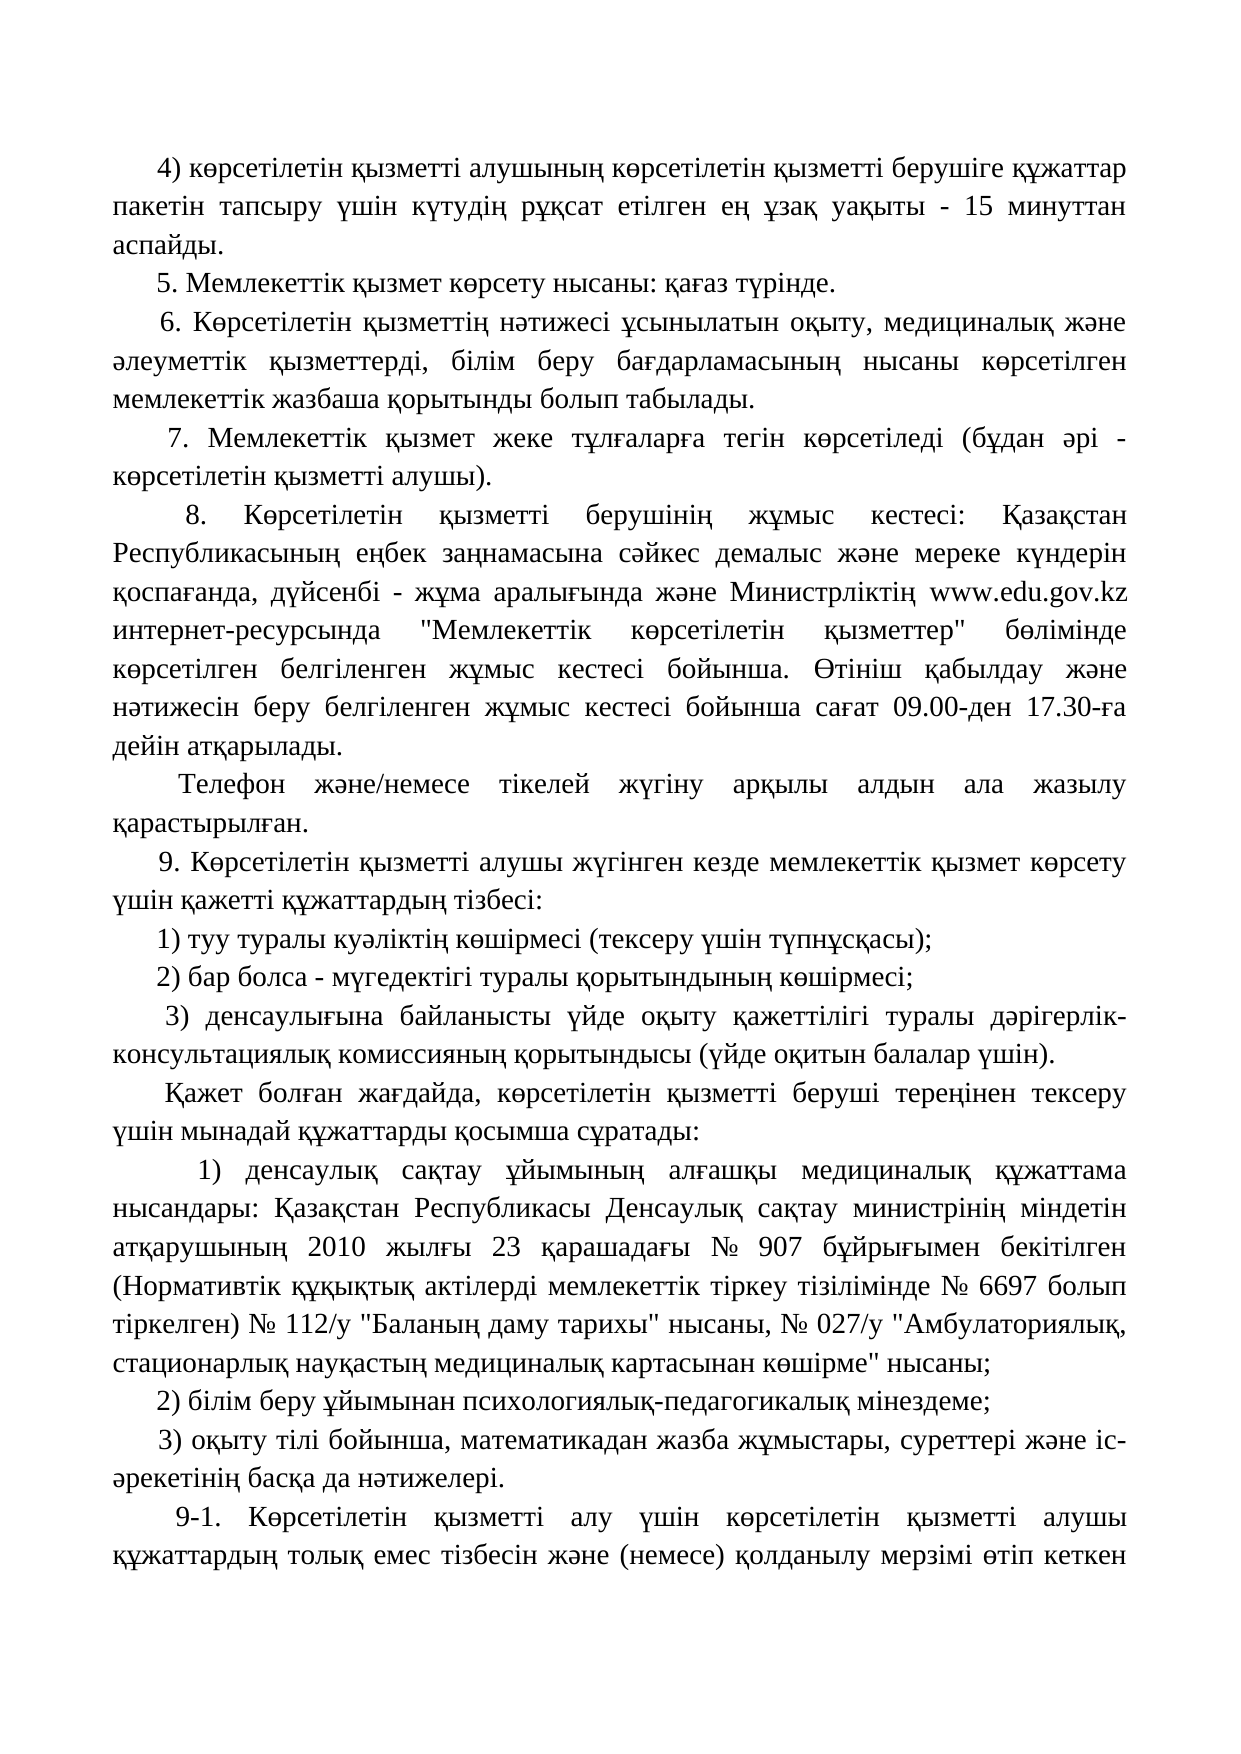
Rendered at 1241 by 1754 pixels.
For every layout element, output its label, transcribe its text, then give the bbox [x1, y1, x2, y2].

text 8. Көрсетілетін қызметті берушінің жұмыс кестесі: Қазақстан Республикасының еңбек заңнамасына сәйкес демалыс және мереке күндерін қоспағанда, дүйсенбі - жұма аралығында және Министрліктің www.edu.gov.kz интернет-ресурсында "Мемлекеттік көрсетілетін қызметтер" бөлімінде көрсетілген белгіленген жұмыс кестесі бойынша. Өтініш қабылдау және нәтижесін беру белгіленген жұмыс кестесі бойынша сағат 09.00-ден 17.30-ға дейін атқарылады. [112, 497, 1128, 762]
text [112, 1499, 1128, 1571]
text 1) туу туралы куәліктің көшірмесі (тексеру үшін түпнұсқасы); [112, 921, 1128, 954]
text 1) денсаулық сақтау ұйымының алғашқы медициналық құжаттама нысандары: Қазақстан Республикасы Денсаулық сақтау министрінің міндетін атқарушының 2010 жылғы 23 қарашадағы № 907 бұйрығымен бекітілген (Нормативтік құқықтық актілерді мемлекеттік тіркеу тізілімінде № 6697 болып тіркелген) № 112/у "Баланың даму тарихы" нысаны, № 027/у "Амбулаториялық, стационарлық науқастың медициналық картасынан көшірме" нысаны; [112, 1152, 1128, 1378]
text Телефон және/немесе тікелей жүгіну арқылы алдын ала жазылу қарастырылған. [112, 767, 1128, 839]
text 2) білім беру ұйымынан психологиялық-педагогикалық мінездеме; [112, 1383, 1128, 1417]
text 7. Мемлекеттік қызмет жеке тұлғаларға тегін көрсетіледі (бұдан әрі - көрсетілетін қызметті алушы). [112, 420, 1128, 492]
text Қажет болған жағдайда, көрсетілетін қызметті беруші тереңінен тексеру үшін мынадай құжаттарды қосымша сұратады: [112, 1075, 1128, 1147]
text 3) денсаулығына байланысты үйде оқыту қажеттілігі туралы дәрігерлік-консультациялық комиссияның қорытындысы (үйде оқитын балалар үшін). [112, 998, 1128, 1070]
text 5. Мемлекеттік қызмет көрсету нысаны: қағаз түрінде. [112, 266, 1128, 299]
text 6. Көрсетілетін қызметтің нәтижесі ұсынылатын оқыту, медициналық және әлеуметтік қызметтерді, білім беру бағдарламасының нысаны көрсетілген мемлекеттік жазбаша қорытынды болып табылады. [112, 304, 1128, 415]
text 9. Көрсетілетін қызметті алушы жүгінген кезде мемлекеттік қызмет көрсету үшін қажетті құжаттардың тізбесі: [112, 844, 1128, 916]
text 2) бар болса - мүгедектігі туралы қорытындының көшірмесі; [112, 959, 1128, 993]
text 3) оқыту тілі бойынша, математикадан жазба жұмыстары, суреттері және іс-әрекетінің басқа да нәтижелері. [112, 1422, 1128, 1494]
text 4) көрсетілетін қызметті алушының көрсетілетін қызметті берушіге құжаттар пакетін тапсыру үшін күтудің рұқсат етілген ең ұзақ уақыты - 15 минуттан аспайды. [112, 150, 1128, 261]
